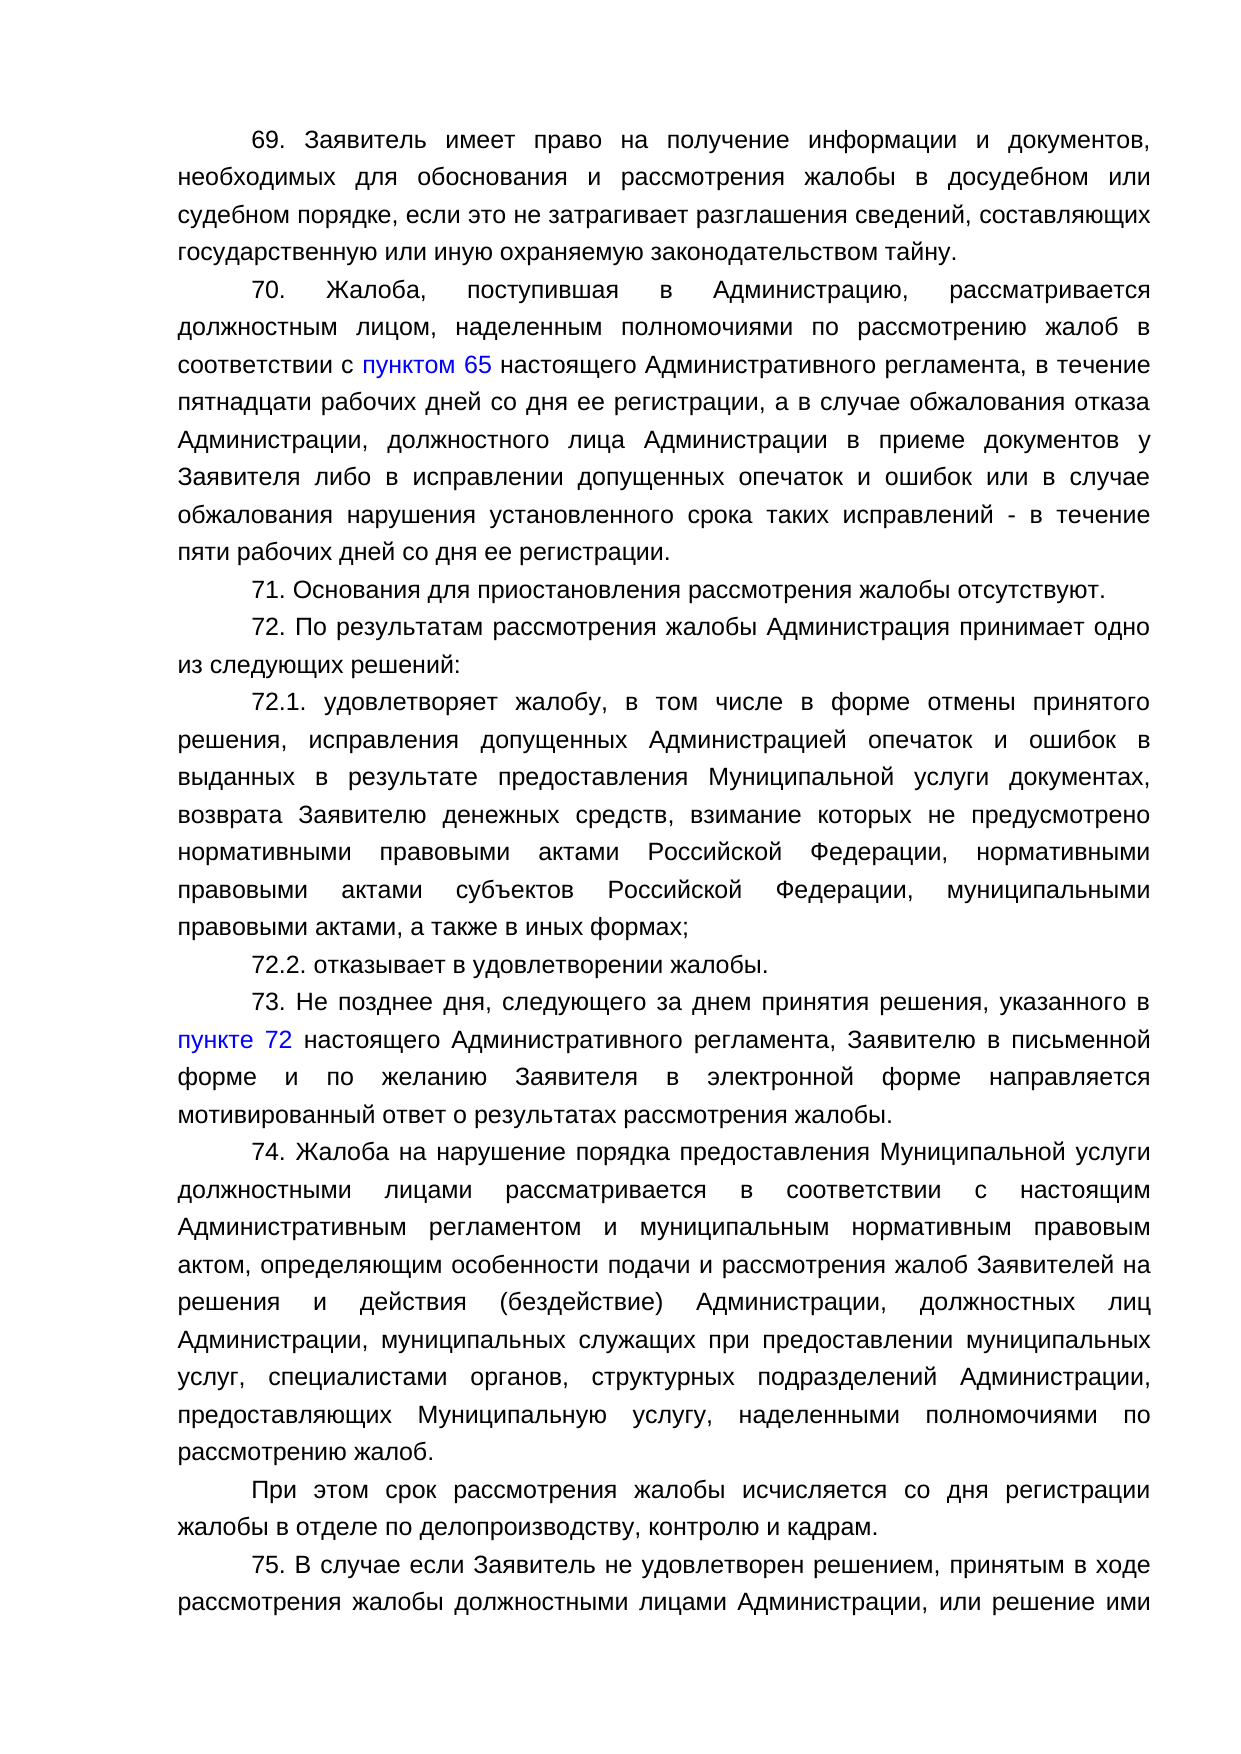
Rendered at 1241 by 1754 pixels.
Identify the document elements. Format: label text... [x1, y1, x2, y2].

text 74. Жалоба на нарушение порядка предоставления Муниципальной услуги должностными лицами рассматривается в соответствии с настоящим Административным регламентом и муниципальным нормативным правовым актом, определяющим особенности подачи и рассмотрения жалоб Заявителей на решения и действия (бездействие) Администрации, должностных лиц Администрации, муниципальных служащих при предоставлении муниципальных услуг, специалистами органов, структурных подразделений Администрации, предоставляющих Муниципальную услугу, наделенными полномочиями по рассмотрению жалоб. [177, 1131, 1152, 1468]
text 69. Заявитель имеет право на получение информации и документов, необходимых для обоснования и рассмотрения жалобы в досудебном или судебном порядке, если это не затрагивает разглашения сведений, составляющих государственную или иную охраняемую законодательством тайну. [177, 118, 1152, 268]
text При этом срок рассмотрения жалобы исчисляется со дня регистрации жалобы в отделе по делопроизводству, контролю и кадрам. [177, 1468, 1152, 1543]
text 71. Основания для приостановления рассмотрения жалобы отсутствуют. [177, 568, 1152, 606]
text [177, 1543, 1152, 1618]
text 73. Не позднее дня, следующего за днем принятия решения, указанного в пункте 72 настоящего Административного регламента, Заявителю в письменной форме и по желанию Заявителя в электронной форме направляется мотивированный ответ о результатах рассмотрения жалобы. [177, 981, 1152, 1131]
text 72.2. отказывает в удовлетворении жалобы. [177, 943, 1152, 981]
text 72. По результатам рассмотрения жалобы Администрация принимает одно из следующих решений: [177, 606, 1152, 681]
text 72.1. удовлетворяет жалобу, в том числе в форме отмены принятого решения, исправления допущенных Администрацией опечаток и ошибок в выданных в результате предоставления Муниципальной услуги документах, возврата Заявителю денежных средств, взимание которых не предусмотрено нормативными правовыми актами Российской Федерации, нормативными правовыми актами субъектов Российской Федерации, муниципальными правовыми актами, а также в иных формах; [177, 681, 1152, 943]
text 70. Жалоба, поступившая в Администрацию, рассматривается должностным лицом, наделенным полномочиями по рассмотрению жалоб в соответствии с пунктом 65 настоящего Административного регламента, в течение пятнадцати рабочих дней со дня ее регистрации, а в случае обжалования отказа Администрации, должностного лица Администрации в приеме документов у Заявителя либо в исправлении допущенных опечаток и ошибок или в случае обжалования нарушения установленного срока таких исправлений - в течение пяти рабочих дней со дня ее регистрации. [177, 268, 1152, 568]
